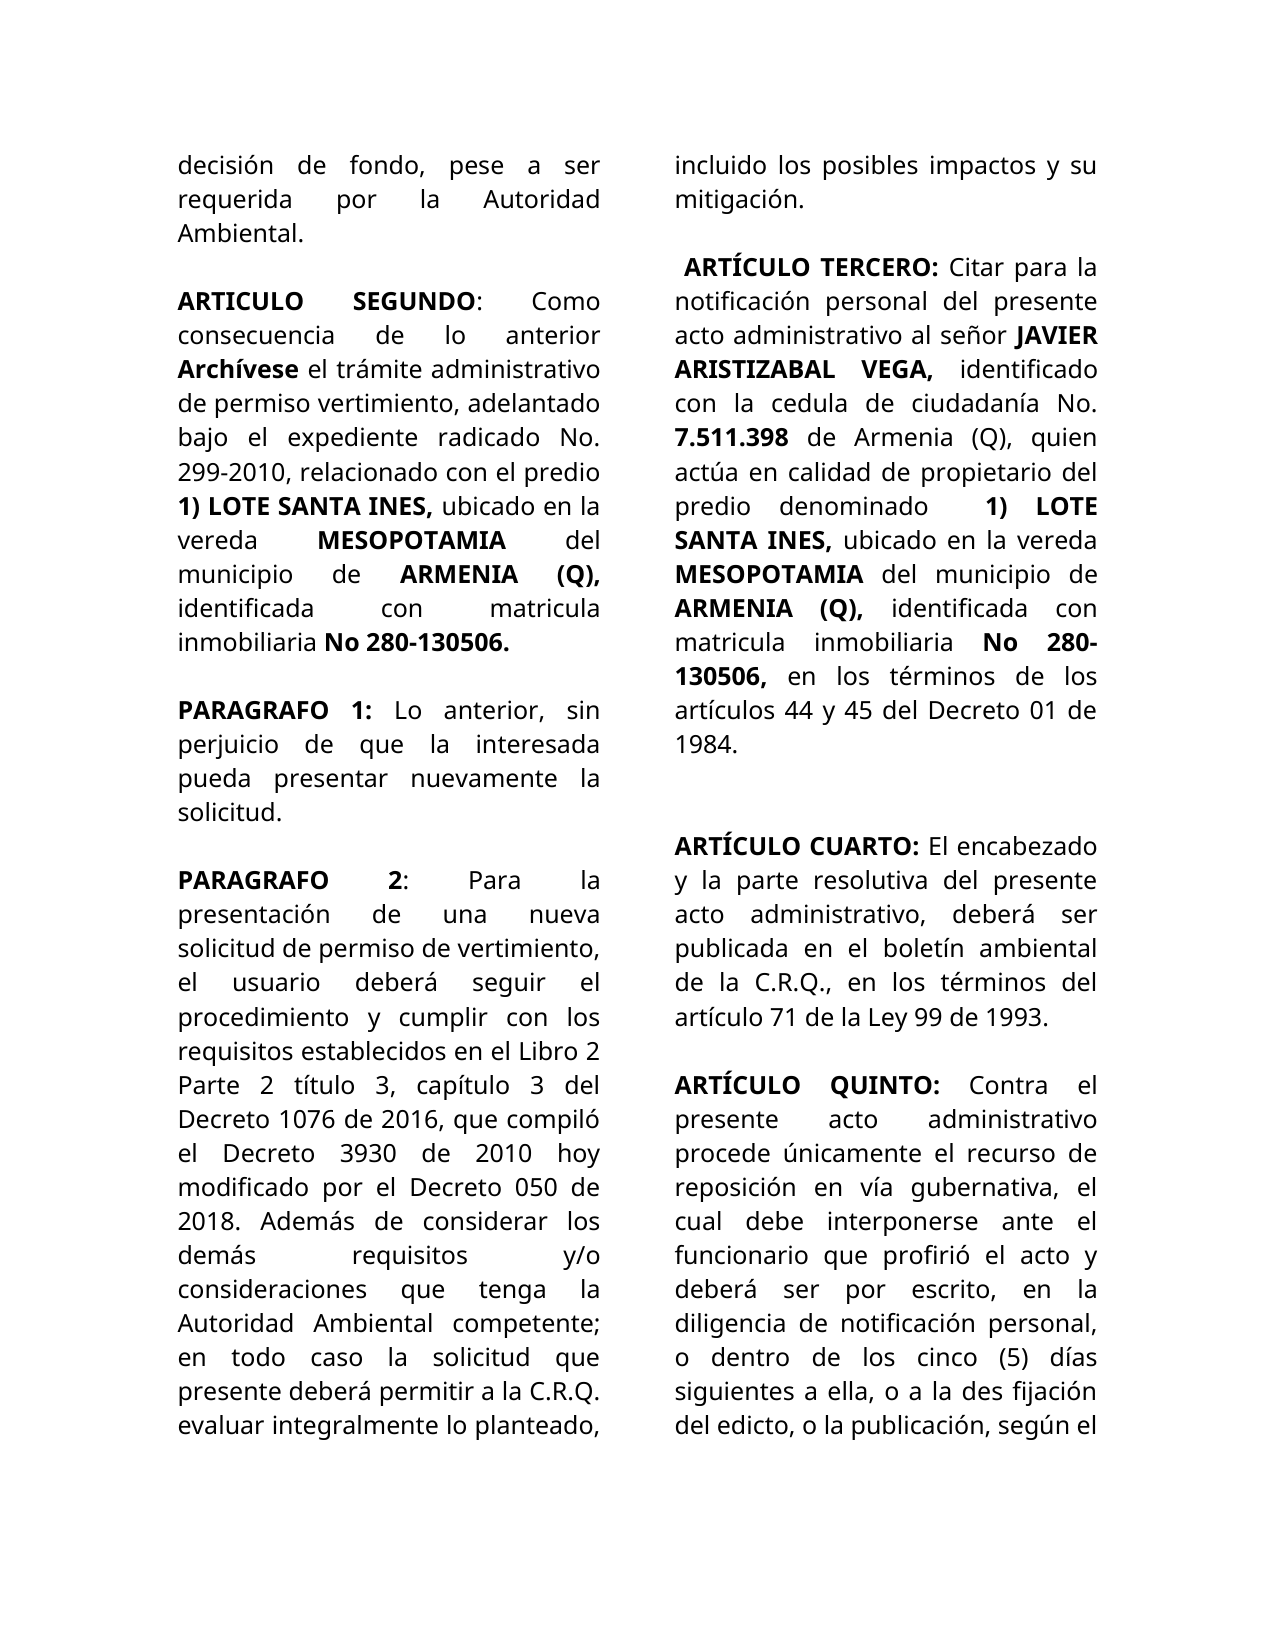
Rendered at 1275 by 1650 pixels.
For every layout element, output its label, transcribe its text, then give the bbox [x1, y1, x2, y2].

text PARAGRAFO 2: Para la presentación de una nueva solicitud de permiso de vertimiento, el usuario deberá seguir el procedimiento y cumplir con los requisitos establecidos en el Libro 2 Parte 2 título 3, capítulo 3 del Decreto 1076 de 2016, que compiló el Decreto 3930 de 2010 hoy modificado por el Decreto 050 de 2018. Además de considerar los demás requisitos y/o consideraciones que tenga la Autoridad Ambiental competente; en todo caso la solicitud que presente deberá permitir a la C.R.Q. evaluar integralmente lo planteado, incluido los posibles impactos y su mitigación. [177, 863, 601, 1442]
text ARTICULO SEGUNDO: Como consecuencia de lo anterior Archívese el trámite administrativo de permiso vertimiento, adelantado bajo el expediente radicado No. 299-2010, relacionado con el predio 1) LOTE SANTA INES, ubicado en la vereda MESOPOTAMIA del municipio de ARMENIA (Q), identificada con matricula inmobiliaria No 280-130506. [177, 284, 601, 658]
text ARTÍCULO TERCERO: Citar para la notificación personal del presente acto administrativo al señor JAVIER ARISTIZABAL VEGA, identificado con la cedula de ciudadanía No. 7.511.398 de Armenia (Q), quien actúa en calidad de propietario del predio denominado 1) LOTE SANTA INES, ubicado en la vereda MESOPOTAMIA del municipio de ARMENIA (Q), identificada con matricula inmobiliaria No 280-130506, en los términos de los artículos 44 y 45 del Decreto 01 de 1984. [674, 250, 1098, 761]
text PARAGRAFO 1: Lo anterior, sin perjuicio de que la interesada pueda presentar nuevamente la solicitud. [177, 693, 601, 829]
text ARTÍCULO CUARTO: El encabezado y la parte resolutiva del presente acto administrativo, deberá ser publicada en el boletín ambiental de la C.R.Q., en los términos del artículo 71 de la Ley 99 de 1993. [674, 829, 1098, 1033]
